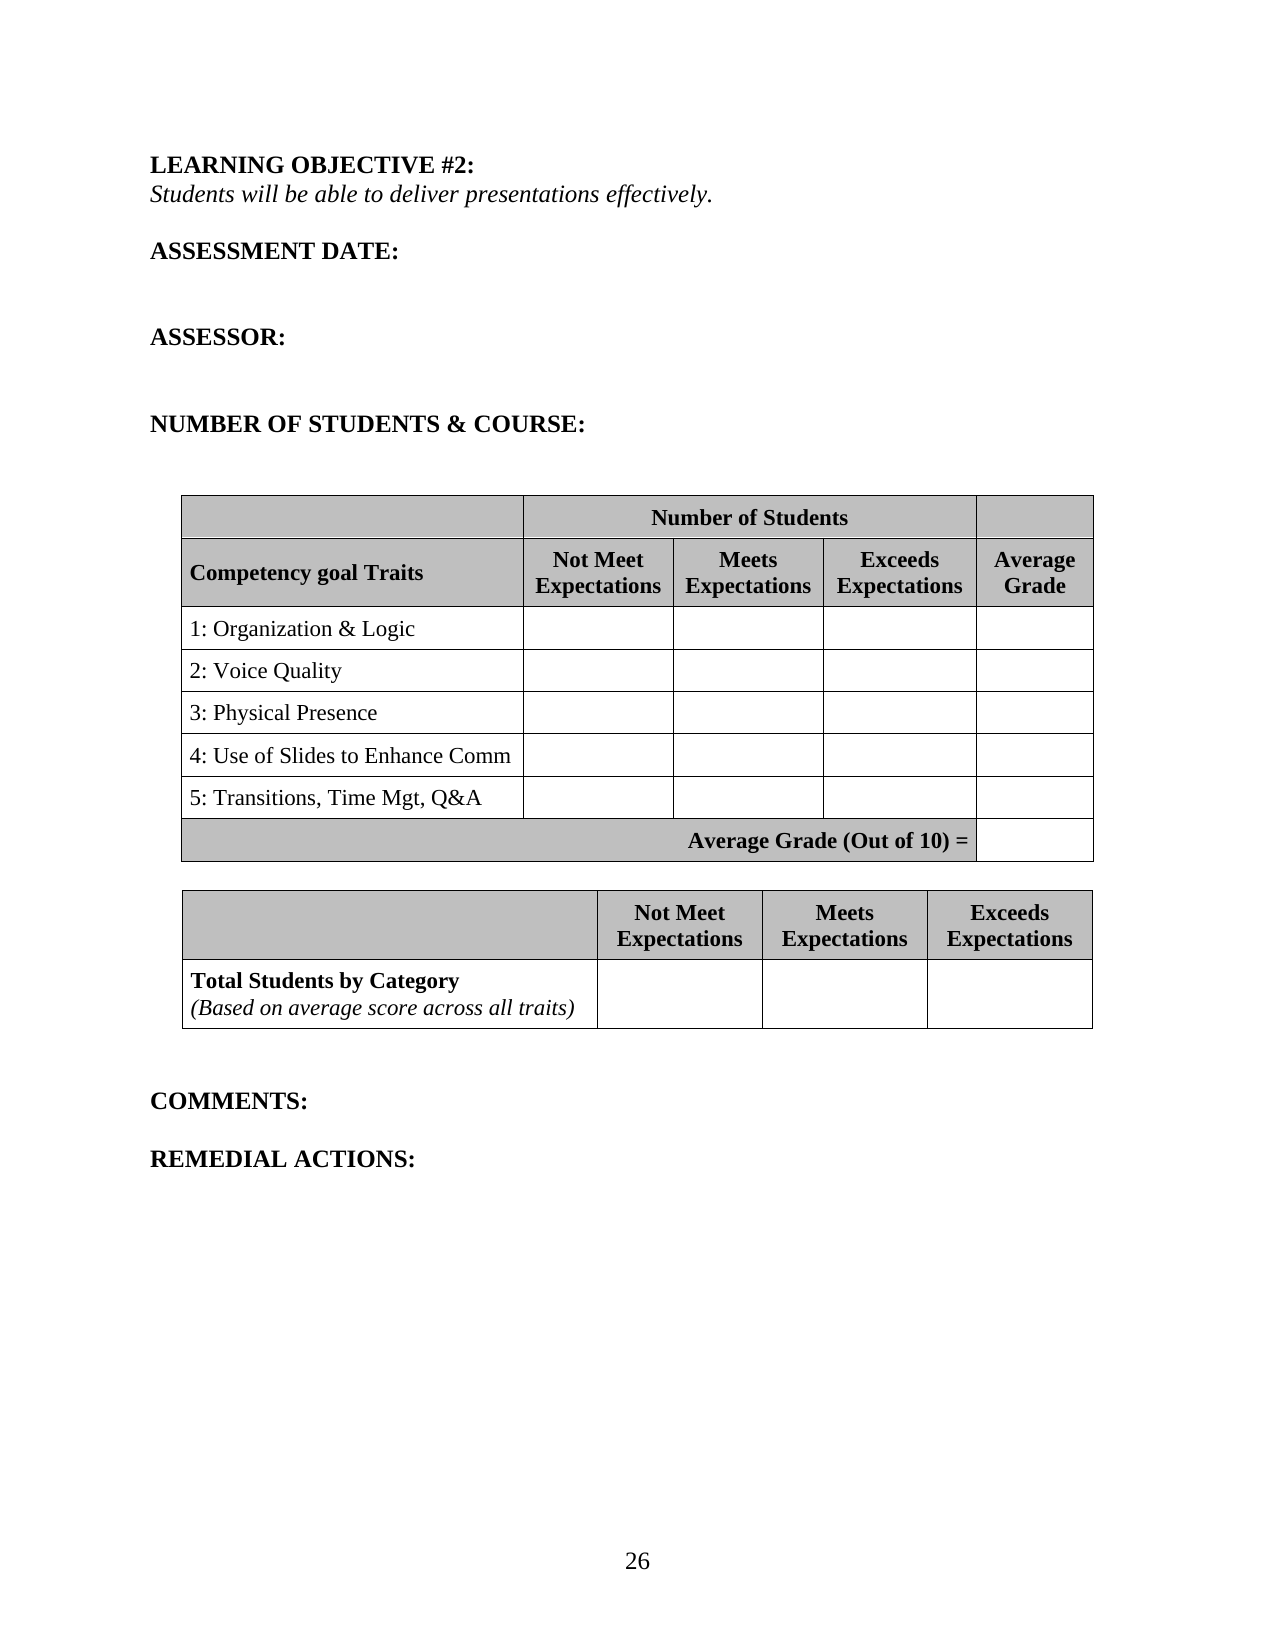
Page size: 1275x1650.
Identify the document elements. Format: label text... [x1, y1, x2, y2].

table_cell 2: Voice Quality [182, 650, 523, 691]
table_cell [824, 777, 976, 818]
text ASSESSMENT DATE: [150, 236, 1125, 294]
table_cell [977, 650, 1093, 691]
table_cell [928, 960, 1092, 1028]
table_cell 5: Transitions, Time Mgt, Q&A [182, 777, 523, 818]
table_cell Average Grade (Out of 10) = [182, 819, 976, 861]
table_header Number of Students [524, 496, 976, 537]
table_cell [824, 734, 976, 776]
text REMEDIAL ACTIONS: [150, 1144, 1125, 1173]
table_cell [824, 692, 976, 733]
table_cell Total Students by Category (Based on average score across all traits) [183, 960, 597, 1028]
table_cell [763, 960, 927, 1028]
table_cell 4: Use of Slides to Enhance Comm [182, 734, 523, 776]
table_cell [674, 650, 823, 691]
table_cell [674, 607, 823, 648]
table_cell [524, 734, 673, 776]
table_cell [524, 777, 673, 818]
table_cell [674, 734, 823, 776]
table_header [977, 496, 1093, 537]
table_cell [824, 607, 976, 648]
table_cell [524, 650, 673, 691]
table_cell [977, 607, 1093, 648]
table_header Not Meet Expectations [598, 891, 762, 959]
table_cell [977, 777, 1093, 818]
text NUMBER OF STUDENTS & COURSE: [150, 409, 1125, 466]
table_cell [824, 650, 976, 691]
table_cell [598, 960, 762, 1028]
table_cell [977, 819, 1093, 861]
table_cell Average Grade [977, 539, 1093, 606]
table_cell Not Meet Expectations [524, 539, 673, 606]
table_cell [674, 777, 823, 818]
table_cell [674, 692, 823, 733]
table_header Meets Expectations [763, 891, 927, 959]
table_cell 1: Organization & Logic [182, 607, 523, 648]
table_cell [977, 692, 1093, 733]
table_cell [977, 734, 1093, 776]
text COMMENTS: [150, 1086, 1125, 1115]
text LEARNING OBJECTIVE #2: Students will be able to deliver presentations effectively. [150, 150, 1125, 207]
table_cell [524, 692, 673, 733]
text ASSESSOR: [150, 322, 1125, 380]
table_cell [524, 607, 673, 648]
table_cell Meets Expectations [674, 539, 823, 606]
table_cell Competency goal Traits [182, 539, 523, 606]
table_header Exceeds Expectations [928, 891, 1092, 959]
table_cell 3: Physical Presence [182, 692, 523, 733]
table_cell Exceeds Expectations [824, 539, 976, 606]
table_header [182, 496, 523, 537]
table_header [183, 891, 597, 959]
